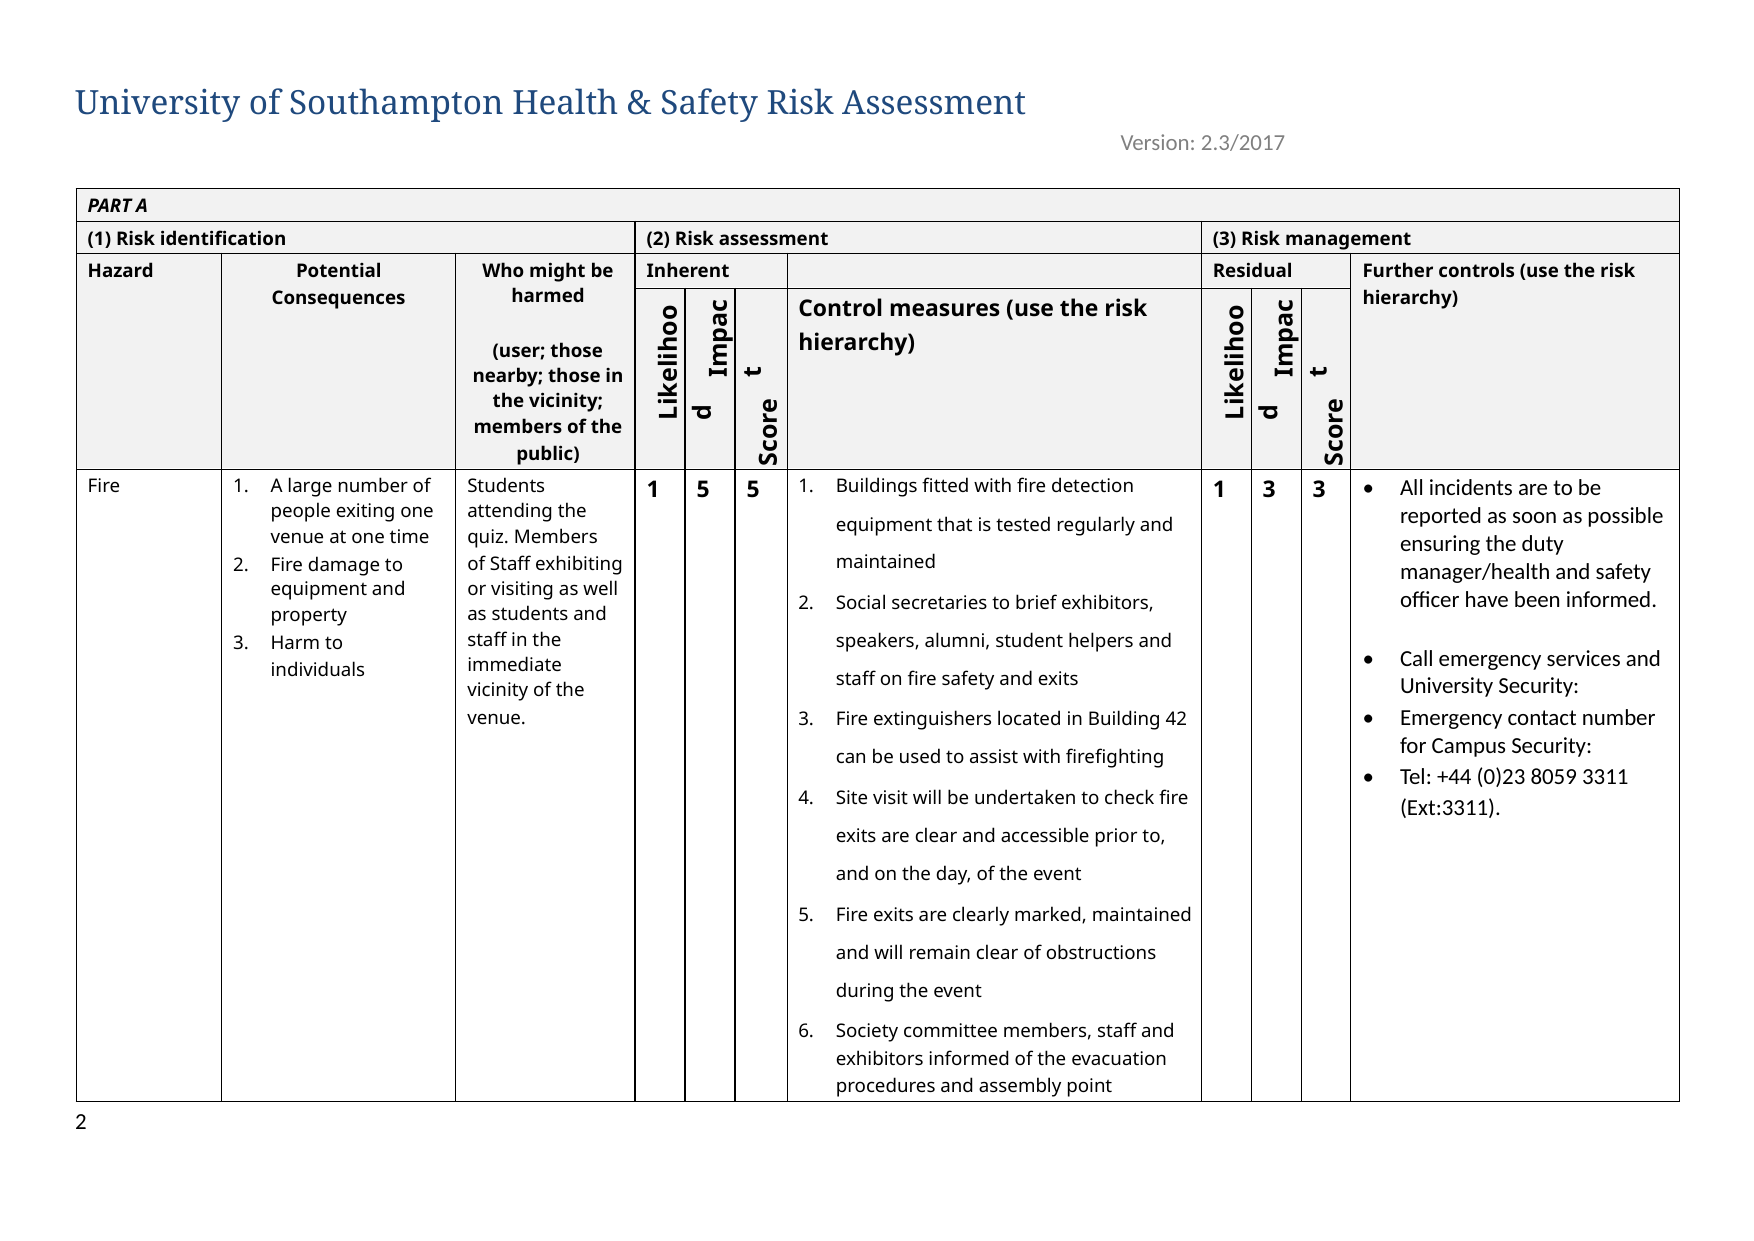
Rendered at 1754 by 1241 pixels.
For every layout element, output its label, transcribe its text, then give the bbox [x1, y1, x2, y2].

table_cell (1) Risk identification [77, 222, 634, 253]
table_cell 5 [736, 470, 787, 1101]
table_cell 1 [1202, 470, 1251, 1101]
table_cell Hazard [77, 254, 221, 468]
table_cell Residual [1202, 254, 1350, 287]
table_cell [788, 254, 1201, 287]
table_cell 3 [1302, 470, 1350, 1101]
table_cell [1252, 289, 1301, 468]
table_cell A large number of people exiting one venue at one time Fire damage to equipment and property Harm to individuals [222, 470, 455, 1101]
table_cell (2) Risk assessment [636, 222, 1201, 253]
table_cell [1302, 289, 1350, 468]
table_header PART A [77, 189, 1679, 221]
table_cell 3 [1252, 470, 1301, 1101]
table_cell Students attending the quiz. Members of Staff exhibiting or visiting as well as students and staff in the immediate vicinity of the venue. [456, 470, 634, 1101]
table_cell [636, 289, 684, 468]
table_cell [686, 289, 734, 468]
table_cell Control measures (use the risk hierarchy) [788, 289, 1201, 468]
table_cell [736, 289, 787, 468]
table_cell Who might be harmed (user; those nearby; those in the vicinity; members of the public) [456, 254, 634, 468]
table_cell [1202, 289, 1251, 468]
table_cell 1 [636, 470, 684, 1101]
table_cell Buildings fitted with fire detection equipment that is tested regularly and maintained Social secretaries to brief exhibitors, speakers, alumni, student helpers and staff on fire safety and exits Fire extinguishers located in Building 42 can be used to assist with firefighting Site visit will be undertaken to check fire exits are clear and accessible prior to, and on the day, of the event Fire exits are clearly marked, maintained and will remain clear of obstructions during the event Society committee members, staff and exhibitors informed of the evacuation procedures and assembly point [788, 470, 1201, 1101]
table_cell 5 [686, 470, 734, 1101]
table_cell Further controls (use the risk hierarchy) [1351, 254, 1679, 468]
table_cell Fire [77, 470, 221, 1101]
table_cell (3) Risk management [1202, 222, 1679, 253]
table_cell Inherent [636, 254, 787, 287]
table_cell Potential Consequences [222, 254, 455, 468]
table_cell All incidents are to be reported as soon as possible ensuring the duty manager/health and safety officer have been informed. Call emergency services and University Security: Emergency contact number for Campus Security: Tel: +44 (0)23 8059 3311 (Ext:3311). [1351, 470, 1679, 1101]
